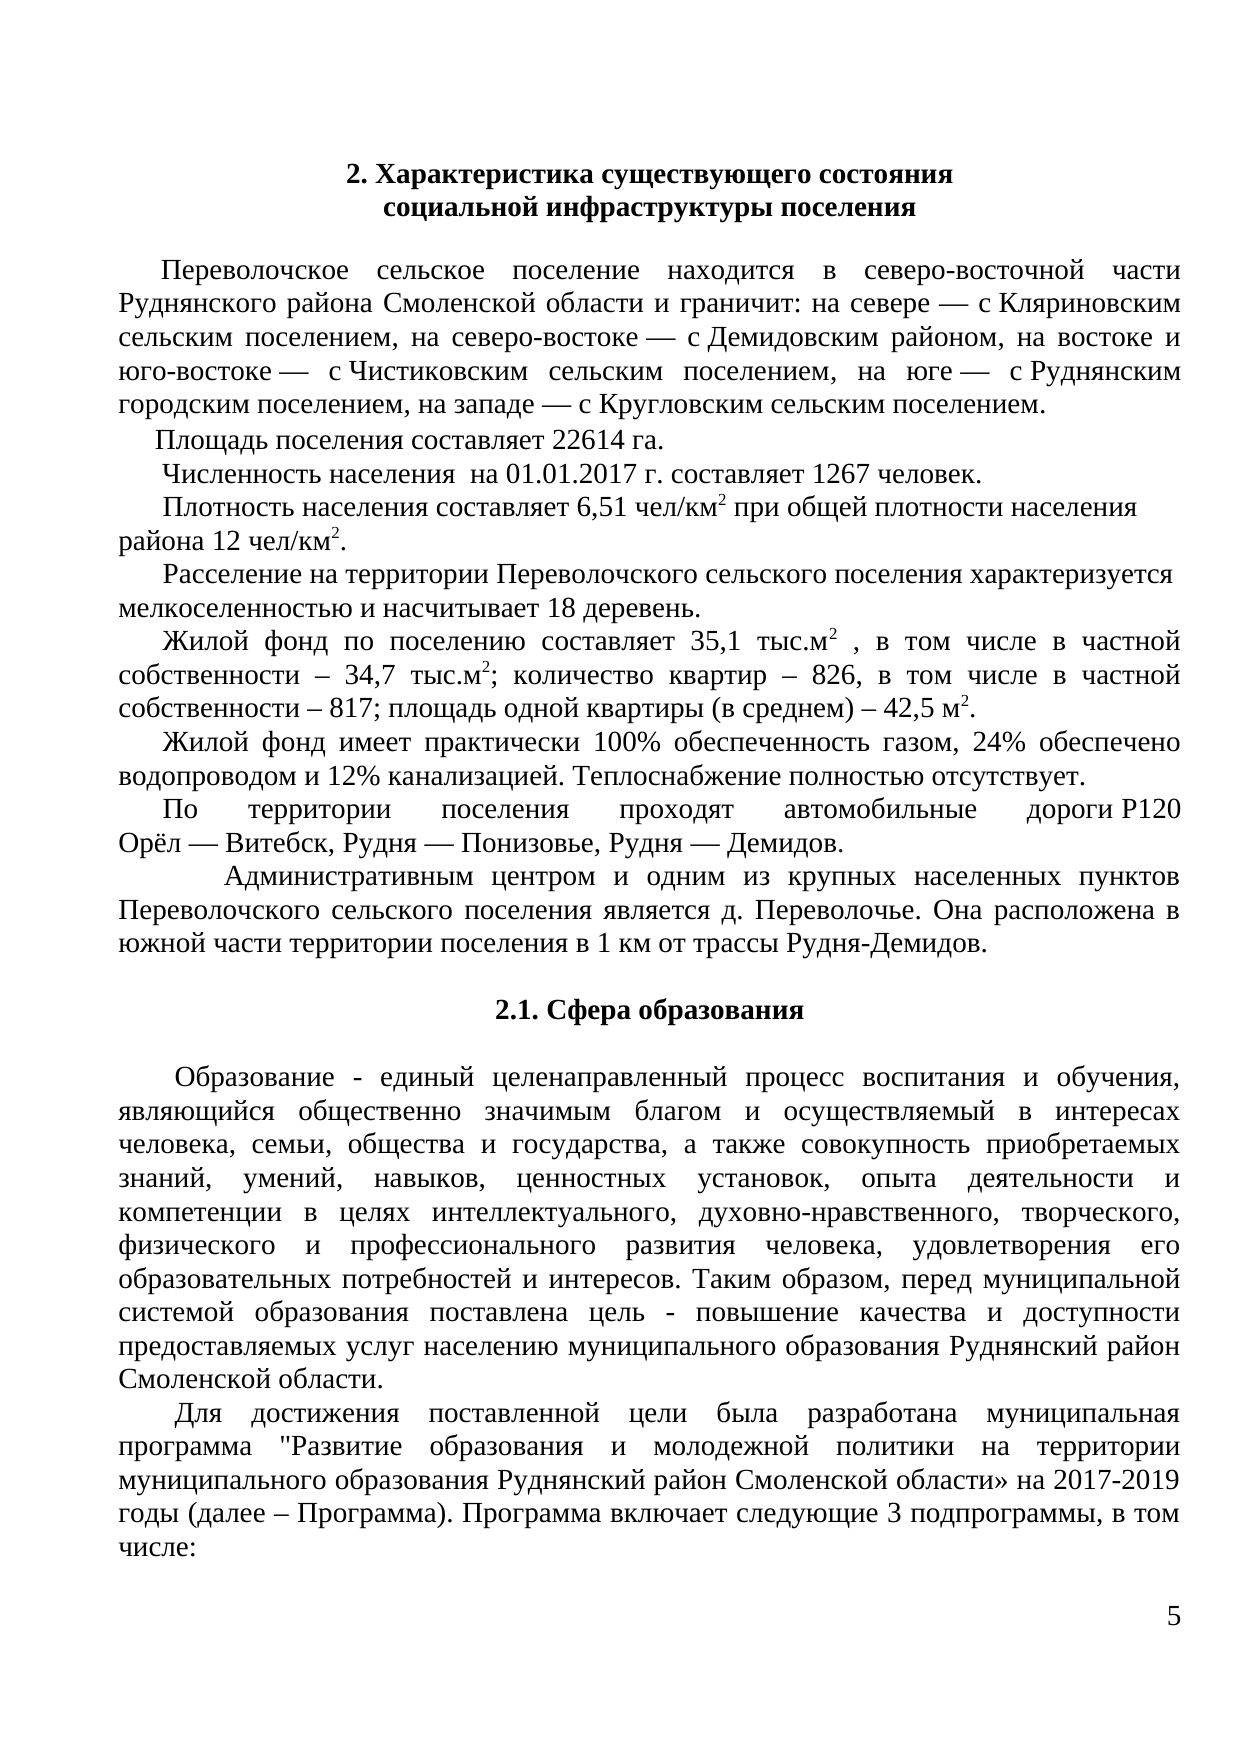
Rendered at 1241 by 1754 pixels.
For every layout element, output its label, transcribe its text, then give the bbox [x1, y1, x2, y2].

text Административным центром и одним из крупных населенных пунктов Переволочского сельского поселения является д. Переволочье. Она расположена в южной части территории поселения в 1 км от трассы Рудня-Демидов. [118, 858, 1181, 959]
text социальной инфраструктуры поселения [118, 189, 1181, 223]
text Плотность населения составляет 6,51 чел/км2 при общей плотности населения района 12 чел/км2. [118, 489, 1181, 556]
text 2. Характеристика существующего состояния [118, 156, 1181, 189]
text Жилой фонд имеет практически 100% обеспеченность газом, 24% обеспечено водопроводом и 12% канализацией. Теплоснабжение полностью отсутствует. [118, 724, 1181, 791]
text Расселение на территории Переволочского сельского поселения характеризуется мелкоселенностью и насчитывает 18 деревень. [118, 556, 1181, 623]
text Для достижения поставленной цели была разработана муниципальная программа "Развитие образования и молодежной политики на территории муниципального образования Руднянский район Смоленской области» на 2017-2019 годы (далее – Программа). Программа включает следующие 3 подпрограммы, в том числе: [118, 1395, 1181, 1563]
text Жилой фонд по поселению составляет 35,1 тыс.м2 , в том числе в частной собственности – 34,7 тыс.м2; количество квартир – 826, в том числе в частной собственности – 817; площадь одной квартиры (в среднем) – 42,5 м2. [118, 623, 1181, 724]
text 2.1. Сфера образования [118, 992, 1181, 1026]
text Образование - единый целенаправленный процесс воспитания и обучения, являющийся общественно значимым благом и осуществляемый в интересах человека, семьи, общества и государства, а также совокупность приобретаемых знаний, умений, навыков, ценностных установок, опыта деятельности и компетенции в целях интеллектуального, духовно-нравственного, творческого, физического и профессионального развития человека, удовлетворения его образовательных потребностей и интересов. Таким образом, перед муниципальной системой образования поставлена цель - повышение качества и доступности предоставляемых услуг населению муниципального образования Руднянский район Смоленской области. [118, 1059, 1181, 1395]
text Площадь поселения составляет . [118, 422, 1181, 456]
text По территории поселения проходят автомобильные дороги Р120 Орёл — Витебск, Рудня — Понизовье, Рудня — Демидов. [118, 791, 1181, 858]
text Численность населения на 01.01.2017 г. составляет 1267 человек. [118, 456, 1181, 489]
text Переволочское сельское поселение находится в северо-восточной части Руднянского района Смоленской области и граничит: на севере — с Кляриновским сельским поселением, на северо-востоке — с Демидовским районом, на востоке и юго-востоке — с Чистиковским сельским поселением, на юге — с Руднянским городским поселением, на западе — с Кругловским сельским поселением. [118, 252, 1181, 420]
